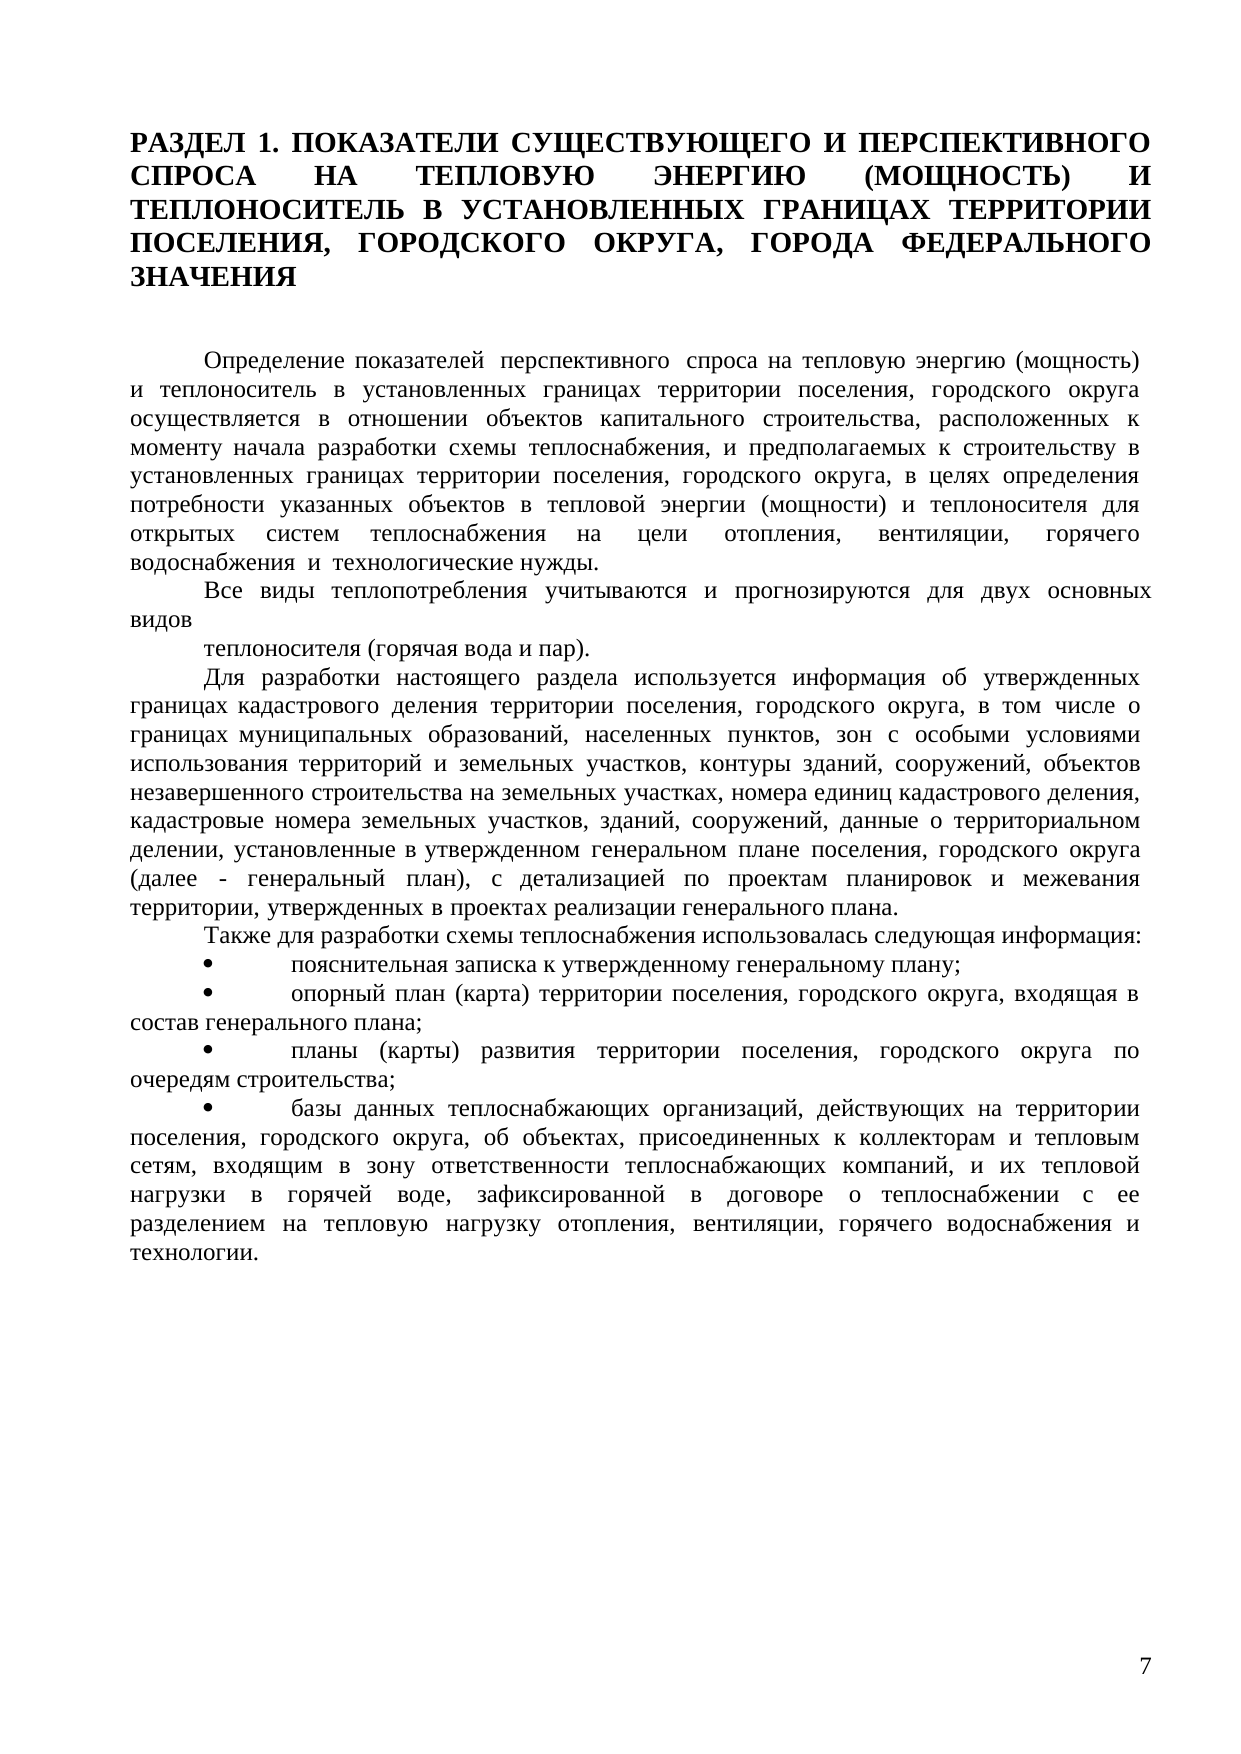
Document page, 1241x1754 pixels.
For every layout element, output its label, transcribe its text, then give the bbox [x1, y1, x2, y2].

list планы (карты) развития территории поселения, городского округа по очередям строительства; [130, 1035, 1139, 1093]
list пояснительная записка к утвержденному генеральному плану; [130, 949, 1152, 978]
text Для разработки настоящего раздела используется информация об утвержденных границах кадастрового деления территории поселения, городского округа, в том числе о границах муниципальных образований, населенных пунктов, зон с особыми условиями использования территорий и земельных участков, контуры зданий, сооружений, объектов незавершенного строительства на земельных участках, номера единиц кадастрового деления, кадастровые номера земельных участков, зданий, сооружений, данные о территориальном делении, установленные в утвержденном генеральном плане поселения, городского округа (далее - генеральный план), с детализацией по проектам планировок и межевания территории, утвержденных в проектах реализации генерального плана. [130, 662, 1140, 920]
text теплоносителя (горячая вода и пар). [130, 633, 1152, 662]
subtitle РАЗДЕЛ 1. ПОКАЗАТЕЛИ СУЩЕСТВУЮЩЕГО И ПЕРСПЕКТИВНОГО СПРОСА НА ТЕПЛОВУЮ ЭНЕРГИЮ (МОЩНОСТЬ) И ТЕПЛОНОСИТЕЛЬ В УСТАНОВЛЕННЫХ ГРАНИЦАХ ТЕРРИТОРИИ ПОСЕЛЕНИЯ, ГОРОДСКОГО ОКРУГА, ГОРОДА ФЕДЕРАЛЬНОГО ЗНАЧЕНИЯ [130, 125, 1152, 292]
text Определение показателей перспективного спроса на тепловую энергию (мощность) и теплоноситель в установленных границах территории поселения, городского округа осуществляется в отношении объектов капитального строительства, расположенных к моменту начала разработки схемы теплоснабжения, и предполагаемых к строительству в установленных границах территории поселения, городского округа, в целях определения потребности указанных объектов в тепловой энергии (мощности) и теплоносителя для открытых систем теплоснабжения на цели отопления, вентиляции, горячего водоснабжения и технологические нужды. [130, 345, 1139, 575]
text Все виды теплопотребления учитываются и прогнозируются для двух основных видов [130, 575, 1152, 633]
list базы данных теплоснабжающих организаций, действующих на территории поселения, городского округа, об объектах, присоединенных к коллекторам и тепловым сетям, входящим в зону ответственности теплоснабжающих компаний, и их тепловой нагрузки в горячей воде, зафиксированной в договоре о теплоснабжении с ее разделением на тепловую нагрузку отопления, вентиляции, горячего водоснабжения и технологии. [130, 1093, 1140, 1265]
text Также для разработки схемы теплоснабжения использовалась следующая информация: [130, 920, 1152, 949]
list опорный план (карта) территории поселения, городского округа, входящая в состав генерального плана; [130, 978, 1139, 1035]
